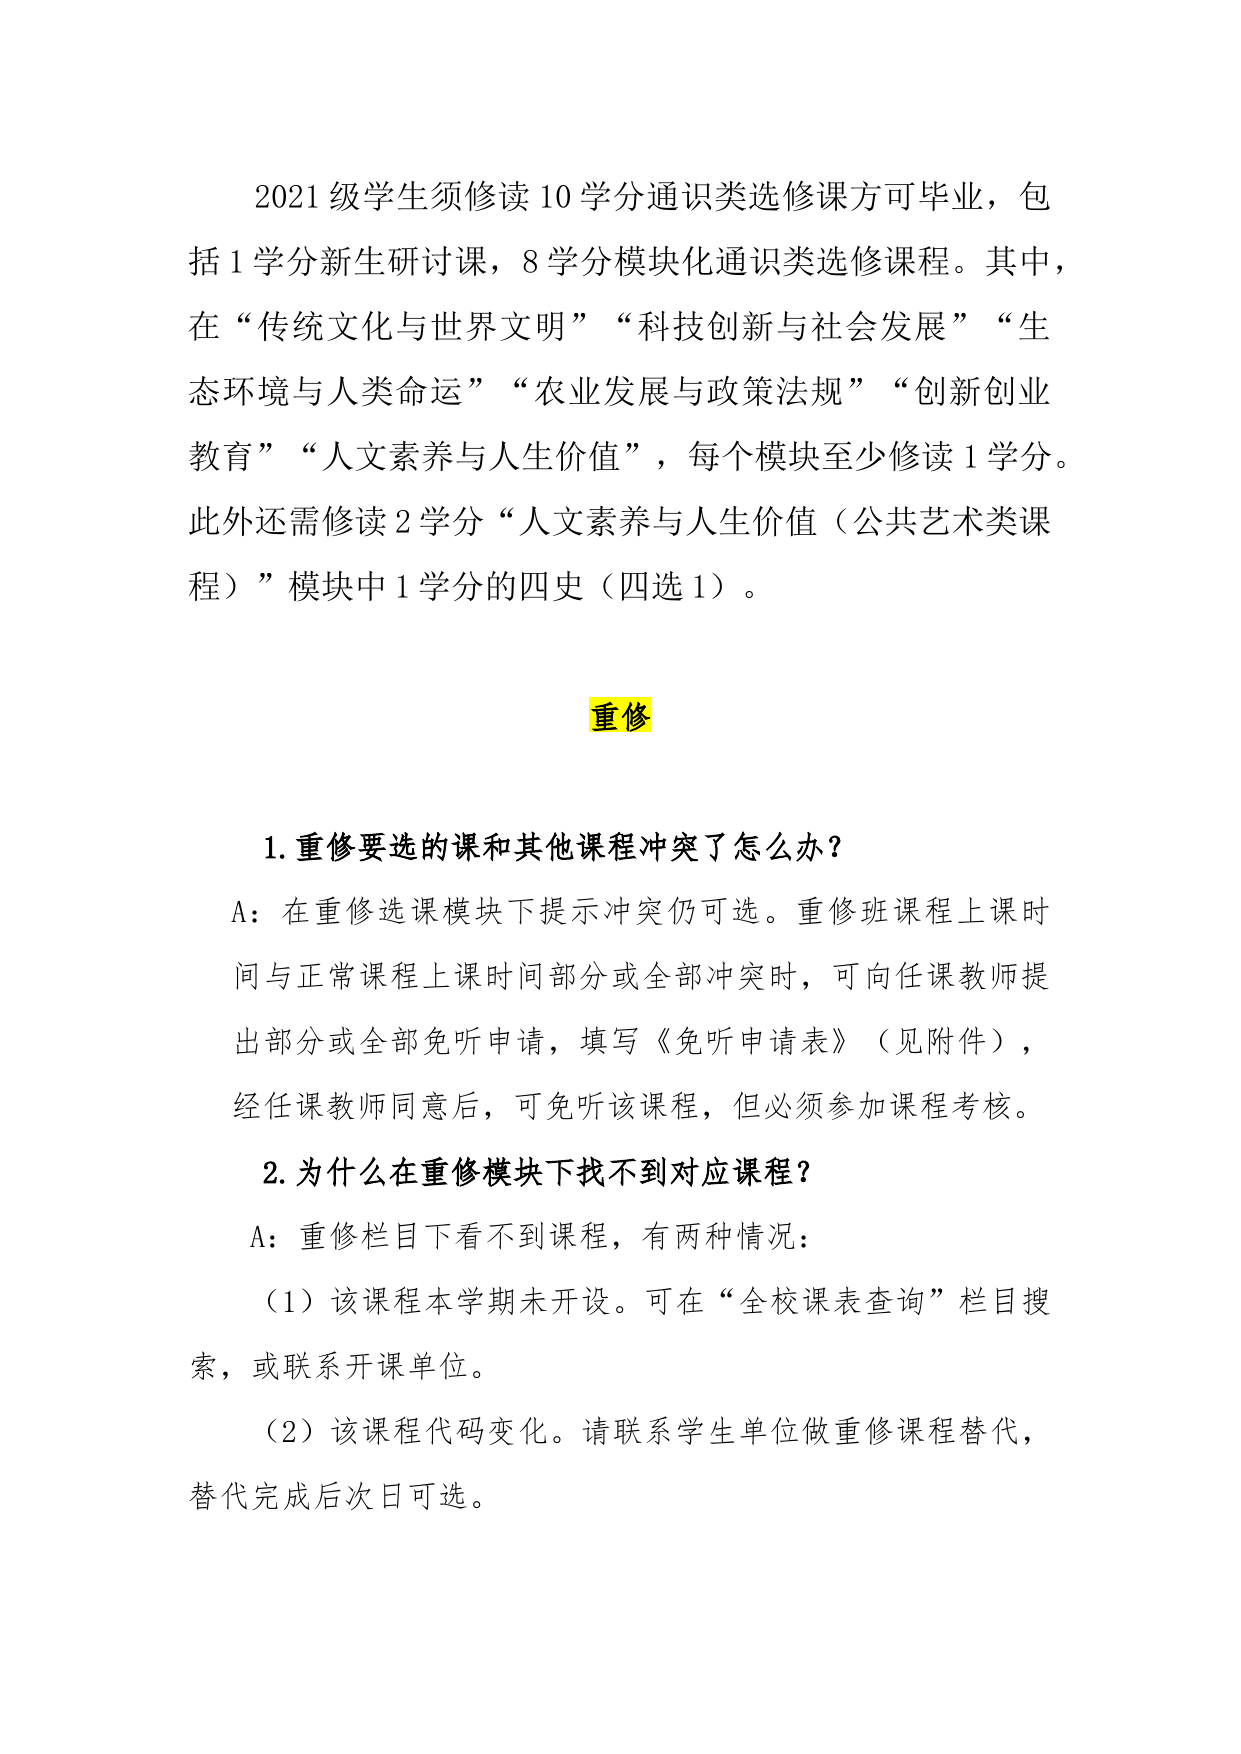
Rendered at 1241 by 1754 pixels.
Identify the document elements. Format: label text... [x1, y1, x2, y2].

text 重修 [187, 682, 1053, 747]
list A：在重修选课模块下提示冲突仍可选。重修班课程上课时间与正常课程上课时间部分或全部冲突时，可向任课教师提出部分或全部免听申请，填写《免听申请表》（见附件），经任课教师同意后，可免听该课程，但必须参加课程考核。 [231, 877, 1053, 1137]
list （1）该课程本学期未开设。可在“全校课表查询”栏目搜索，或联系开课单位。 [187, 1267, 1053, 1397]
text 2021级学生须修读10学分通识类选修课方可毕业，包括1学分新生研讨课，8学分模块化通识类选修课程。其中，在“传统文化与世界文明”“科技创新与社会发展”“生态环境与人类命运”“农业发展与政策法规”“创新创业教育”“人文素养与人生价值”，每个模块至少修读1学分。此外还需修读2学分“人文素养与人生价值（公共艺术类课程）”模块中1学分的四史（四选1）。 [187, 162, 1053, 617]
list 2.为什么在重修模块下找不到对应课程？ [262, 1137, 1053, 1202]
list 1.重修要选的课和其他课程冲突了怎么办？ [262, 812, 1053, 877]
list A：重修栏目下看不到课程，有两种情况： [187, 1202, 1053, 1267]
list （2）该课程代码变化。请联系学生单位做重修课程替代，替代完成后次日可选。 [187, 1397, 1053, 1527]
